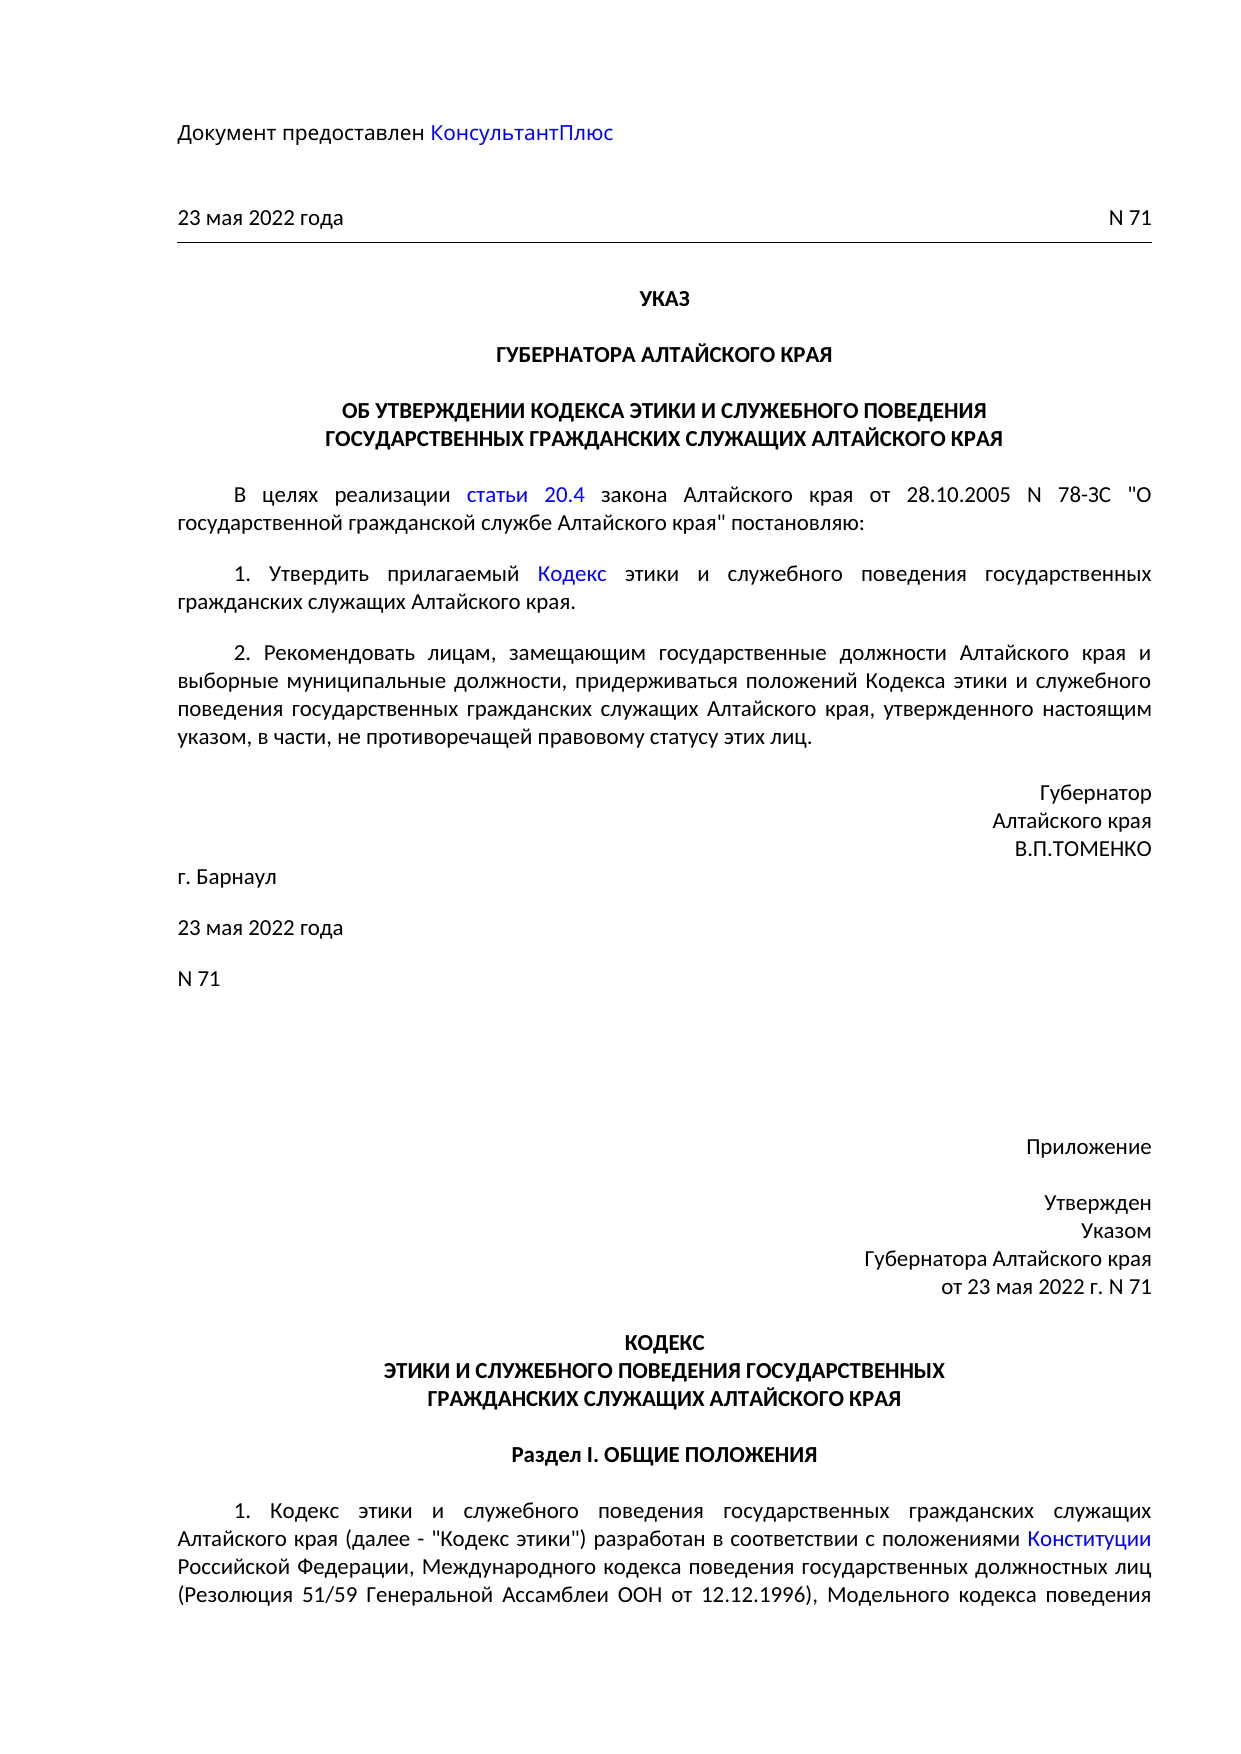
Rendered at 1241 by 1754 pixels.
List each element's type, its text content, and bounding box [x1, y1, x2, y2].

table_header N 71 [664, 203, 1152, 231]
table_header 23 мая 2022 года [177, 203, 664, 231]
text 1. Утвердить прилагаемый Кодекс этики и служебного поведения государственных гражданских служащих Алтайского края. [177, 559, 1152, 615]
title ГУБЕРНАТОРА АЛТАЙСКОГО КРАЯ [177, 340, 1152, 368]
text 2. Рекомендовать лицам, замещающим государственные должности Алтайского края и выборные муниципальные должности, придерживаться положений Кодекса этики и служебного поведения государственных гражданских служащих Алтайского края, утвержденного настоящим указом, в части, не противоречащей правовому статусу этих лиц. [177, 638, 1152, 750]
title УКАЗ [177, 284, 1152, 312]
text Алтайского края [177, 806, 1152, 834]
title Документ предоставлен КонсультантПлюс [177, 118, 1152, 175]
text N 71 [177, 964, 1152, 992]
text В целях реализации статьи 20.4 закона Алтайского края от 28.10.2005 N 78-ЗС "О государственной гражданской службе Алтайского края" постановляю: [177, 480, 1152, 536]
text Указом [177, 1216, 1152, 1244]
title ОБ УТВЕРЖДЕНИИ КОДЕКСА ЭТИКИ И СЛУЖЕБНОГО ПОВЕДЕНИЯ [177, 396, 1152, 424]
text Губернатора Алтайского края [177, 1244, 1152, 1272]
text г. Барнаул [177, 862, 1152, 890]
title ГРАЖДАНСКИХ СЛУЖАЩИХ АЛТАЙСКОГО КРАЯ [177, 1384, 1152, 1412]
text от 23 мая 2022 г. N 71 [177, 1272, 1152, 1300]
title Раздел I. ОБЩИЕ ПОЛОЖЕНИЯ [177, 1440, 1152, 1468]
text Утвержден [177, 1188, 1152, 1216]
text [177, 1496, 1152, 1608]
text Приложение [177, 1132, 1152, 1160]
title ЭТИКИ И СЛУЖЕБНОГО ПОВЕДЕНИЯ ГОСУДАРСТВЕННЫХ [177, 1356, 1152, 1384]
text 23 мая 2022 года [177, 913, 1152, 941]
title ГОСУДАРСТВЕННЫХ ГРАЖДАНСКИХ СЛУЖАЩИХ АЛТАЙСКОГО КРАЯ [177, 424, 1152, 452]
text В.П.ТОМЕНКО [177, 834, 1152, 862]
title КОДЕКС [177, 1328, 1152, 1356]
text Губернатор [177, 778, 1152, 806]
